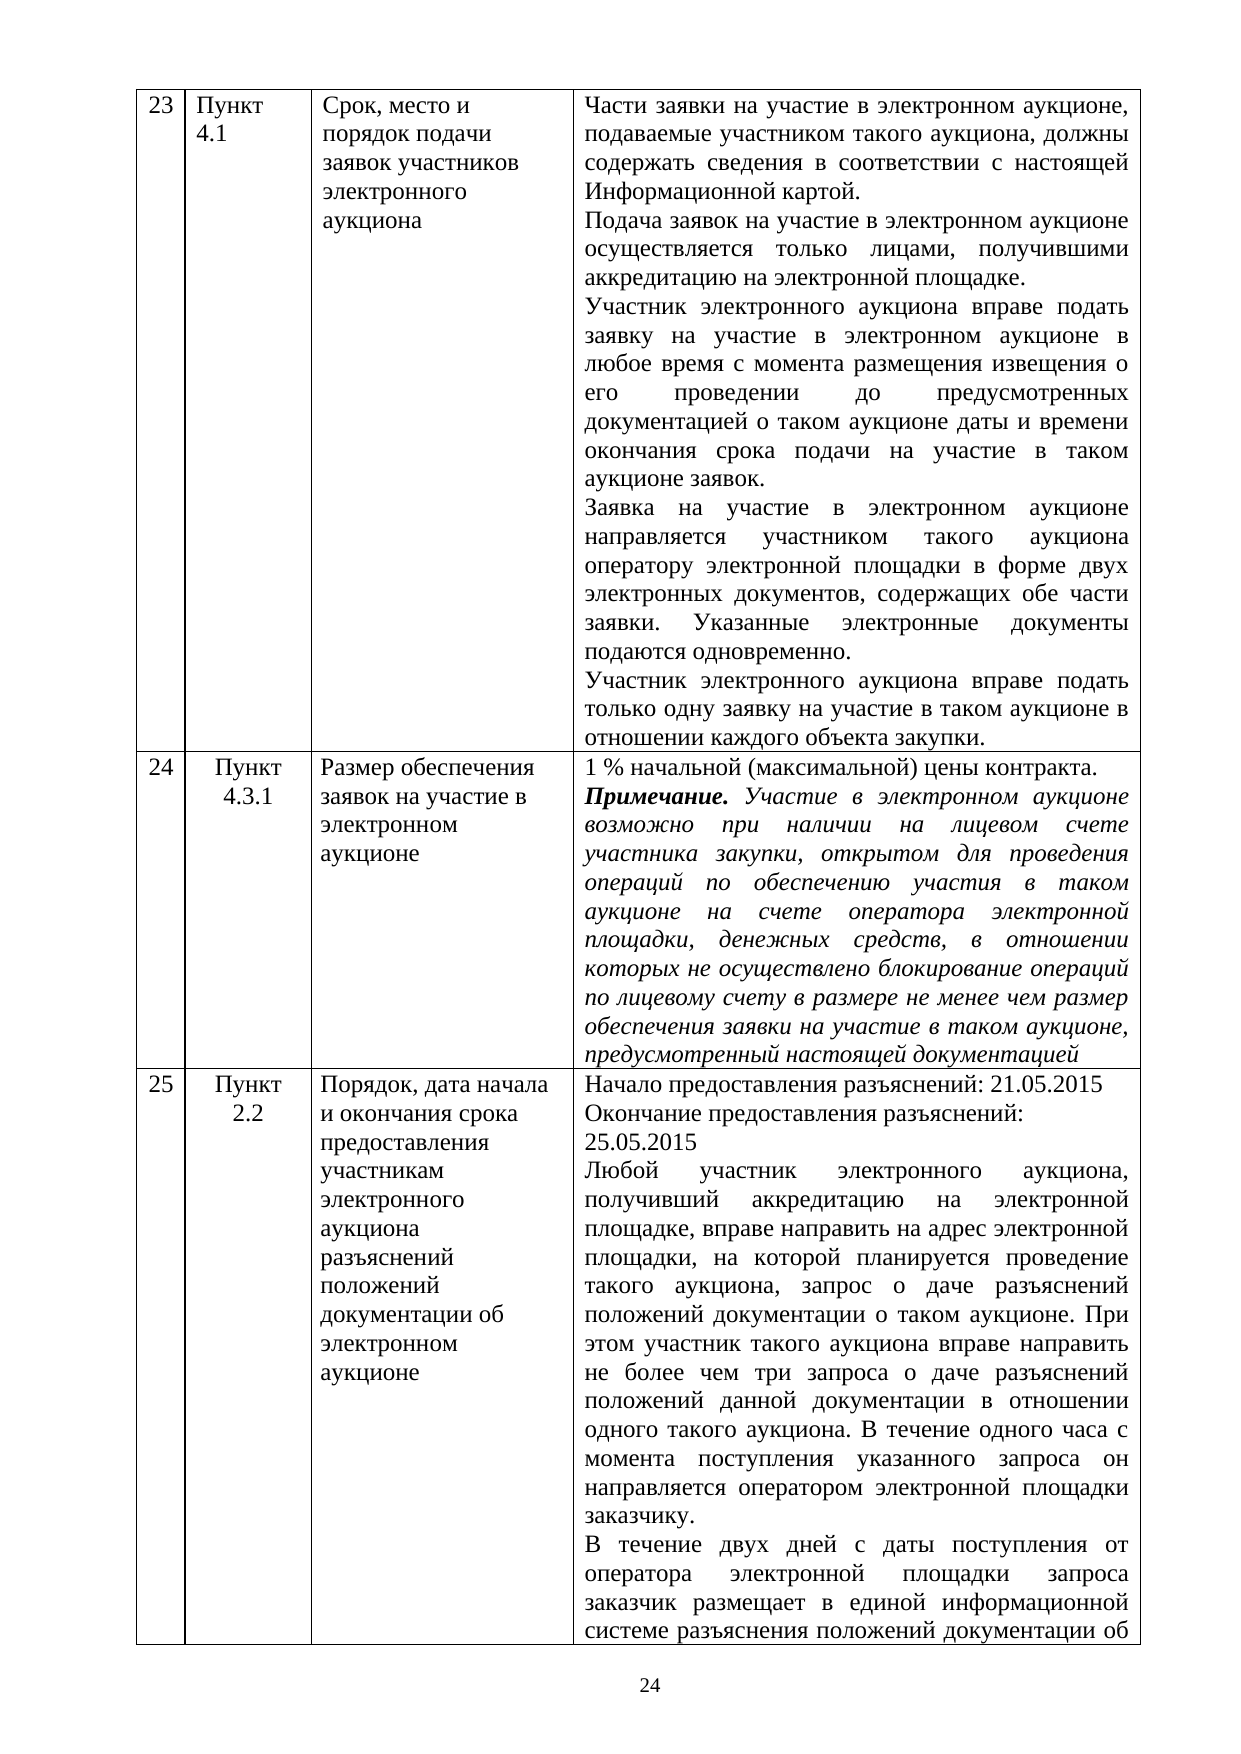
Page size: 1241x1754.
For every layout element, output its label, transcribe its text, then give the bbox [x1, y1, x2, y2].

table_cell Размер обеспечения заявок на участие в электронном аукционе [312, 752, 573, 1068]
table_cell 23 [137, 90, 184, 751]
table_cell Пункт 2.2 [186, 1069, 311, 1644]
table_cell Пункт 4.3.1 [186, 752, 311, 1068]
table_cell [312, 1069, 573, 1644]
table_cell 24 [137, 752, 184, 1068]
table_cell Пункт 4.1 [186, 90, 311, 751]
table_cell Части заявки на участие в электронном аукционе, подаваемые участником такого аукциона, должны содержать сведения в соответствии с настоящей Информационной картой. Подача заявок на участие в электронном аукционе осуществляется только лицами, получившими аккредитацию на электронной площадке. Участник электронного аукциона вправе подать заявку на участие в электронном аукционе в любое время с момента размещения извещения о его проведении до предусмотренных документацией о таком аукционе даты и времени окончания срока подачи на участие в таком аукционе заявок. Заявка на участие в электронном аукционе направляется участником такого аукциона оператору электронной площадки в форме двух электронных документов, содержащих обе части заявки. Указанные электронные документы подаются одновременно. Участник электронного аукциона вправе подать только одну заявку на участие в таком аукционе в отношении каждого объекта закупки. [574, 90, 1140, 751]
table_cell Срок, место и порядок подачи заявок участников электронного аукциона [312, 90, 573, 751]
table_cell 1 % начальной (максимальной) цены контракта. Примечание. Участие в электронном аукционе возможно при наличии на лицевом счете участника закупки, открытом для проведения операций по обеспечению участия в таком аукционе на счете оператора электронной площадки, денежных средств, в отношении которых не осуществлено блокирование операций по лицевому счету в размере не менее чем размер обеспечения заявки на участие в таком аукционе, предусмотренный настоящей документацией [574, 752, 1140, 1068]
table_cell 25 [137, 1069, 184, 1644]
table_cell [574, 1069, 1140, 1644]
